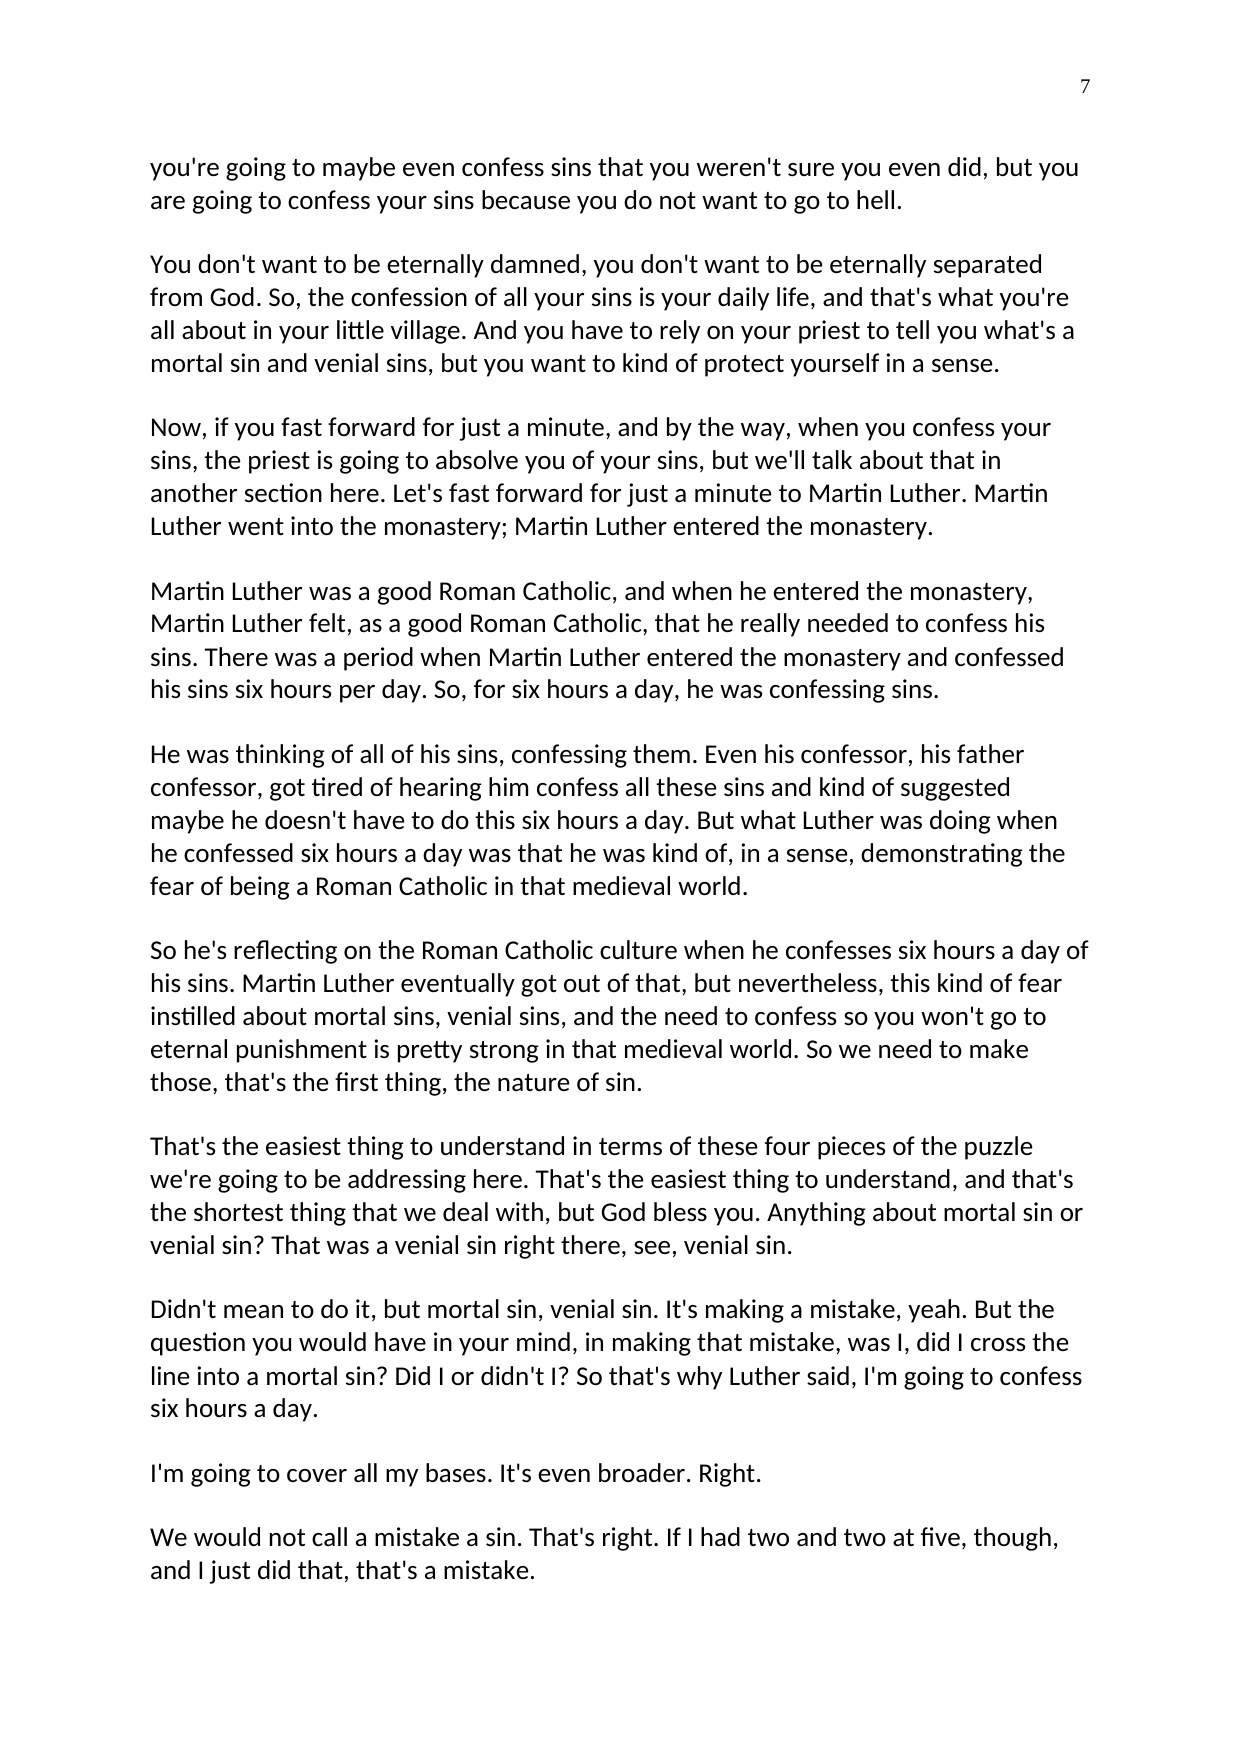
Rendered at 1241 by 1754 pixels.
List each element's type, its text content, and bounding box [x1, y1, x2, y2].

text That's the easiest thing to understand in terms of these four pieces of the puzzle we're going to be addressing here. That's the easiest thing to understand, and that's the shortest thing that we deal with, but God bless you. Anything about mortal sin or venial sin? That was a venial sin right there, see, venial sin. [150, 1129, 1090, 1261]
text Martin Luther was a good Roman Catholic, and when he entered the monastery, Martin Luther felt, as a good Roman Catholic, that he really needed to confess his sins. There was a period when Martin Luther entered the monastery and confessed his sins six hours per day. So, for six hours a day, he was confessing sins. [150, 574, 1090, 706]
text He was thinking of all of his sins, confessing them. Even his confessor, his father confessor, got tired of hearing him confess all these sins and kind of suggested maybe he doesn't have to do this six hours a day. But what Luther was doing when he confessed six hours a day was that he was kind of, in a sense, demonstrating the fear of being a Roman Catholic in that medieval world. [150, 737, 1090, 902]
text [150, 150, 1090, 216]
text Now, if you fast forward for just a minute, and by the way, when you confess your sins, the priest is going to absolve you of your sins, but we'll talk about that in another section here. Let's fast forward for just a minute to Martin Luther. Martin Luther went into the monastery; Martin Luther entered the monastery. [150, 410, 1090, 542]
text I'm going to cover all my bases. It's even broader. Right. [150, 1456, 1090, 1489]
text You don't want to be eternally damned, you don't want to be eternally separated from God. So, the confession of all your sins is your daily life, and that's what you're all about in your little village. And you have to rely on your priest to tell you what's a mortal sin and venial sins, but you want to kind of protect yourself in a sense. [150, 247, 1090, 379]
text We would not call a mistake a sin. That's right. If I had two and two at five, though, and I just did that, that's a mistake. [150, 1520, 1090, 1586]
text So he's reflecting on the Roman Catholic culture when he confesses six hours a day of his sins. Martin Luther eventually got out of that, but nevertheless, this kind of fear instilled about mortal sins, venial sins, and the need to confess so you won't go to eternal punishment is pretty strong in that medieval world. So we need to make those, that's the first thing, the nature of sin. [150, 933, 1090, 1098]
text Didn't mean to do it, but mortal sin, venial sin. It's making a mistake, yeah. But the question you would have in your mind, in making that mistake, was I, did I cross the line into a mortal sin? Did I or didn't I? So that's why Luther said, I'm going to confess six hours a day. [150, 1293, 1090, 1425]
